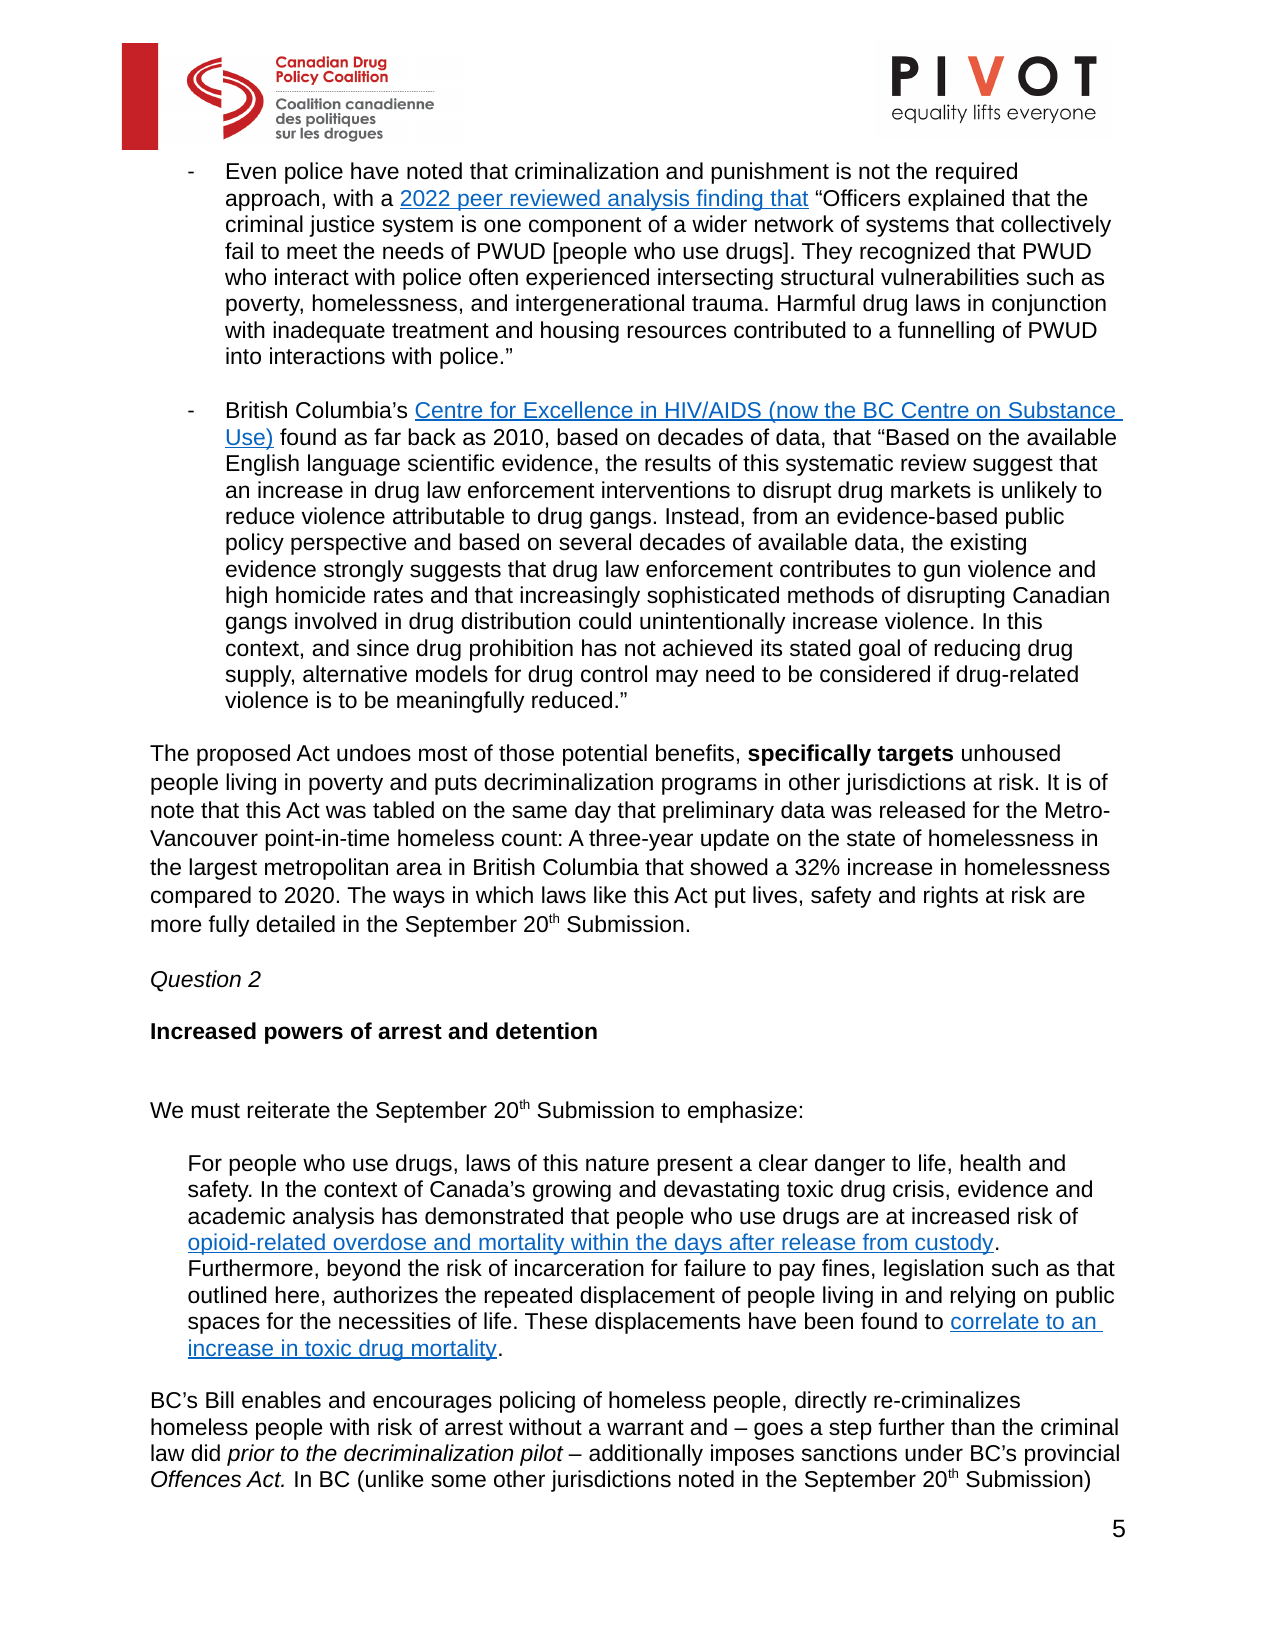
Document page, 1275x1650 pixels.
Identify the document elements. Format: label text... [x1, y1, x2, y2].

list Even police have noted that criminalization and punishment is not the required approach, with a 2022 peer reviewed analysis finding that “Officers explained that the criminal justice system is one component of a wider network of systems that collectively fail to meet the needs of PWUD [people who use drugs]. They recognized that PWUD who interact with police often experienced intersecting structural vulnerabilities such as poverty, homelessness, and intergenerational trauma. Harmful drug laws in conjunction with inadequate treatment and housing resources contributed to a funnelling of PWUD into interactions with police.” [187, 157, 1125, 369]
text We must reiterate the September 20th Submission to emphasize: [150, 1097, 1125, 1124]
text For people who use drugs, laws of this nature present a clear danger to life, health and safety. In the context of Canada’s growing and devastating toxic drug crisis, evidence and academic analysis has demonstrated that people who use drugs are at increased risk of opioid-related overdose and mortality within the days after release from custody. Furthermore, beyond the risk of incarceration for failure to pay fines, legislation such as that outlined here, authorizes the repeated displacement of people living in and relying on public spaces for the necessities of life. These displacements have been found to correlate to an increase in toxic drug mortality. [187, 1150, 1125, 1361]
text The proposed Act undoes most of those potential benefits, specifically targets unhoused people living in poverty and puts decriminalization programs in other jurisdictions at risk. It is of note that this Act was tabled on the same day that preliminary data was released for the Metro-Vancouver point-in-time homeless count: A three-year update on the state of homelessness in the largest metropolitan area in British Columbia that showed a 32% increase in homelessness compared to 2020. The ways in which laws like this Act put lives, safety and rights at risk are more fully detailed in the September 20th Submission. [150, 740, 1125, 937]
text Question 2 [150, 966, 1125, 992]
list Increased powers of arrest and detention [150, 1018, 1125, 1044]
list British Columbia’s Centre for Excellence in HIV/AIDS (now the BC Centre on Substance Use) found as far back as 2010, based on decades of data, that “Based on the available English language scientific evidence, the results of this systematic review suggest that an increase in drug law enforcement interventions to disrupt drug markets is unlikely to reduce violence attributable to drug gangs. Instead, from an evidence-based public policy perspective and based on several decades of available data, the existing evidence strongly suggests that drug law enforcement contributes to gun violence and high homicide rates and that increasingly sophisticated methods of disrupting Canadian gangs involved in drug distribution could unintentionally increase violence. In this context, and since drug prohibition has not achieved its stated goal of reducing drug supply, alternative models for drug control may need to be considered if drug-related violence is to be meaningfully reduced.” [187, 396, 1125, 714]
picture [875, 40, 1114, 139]
